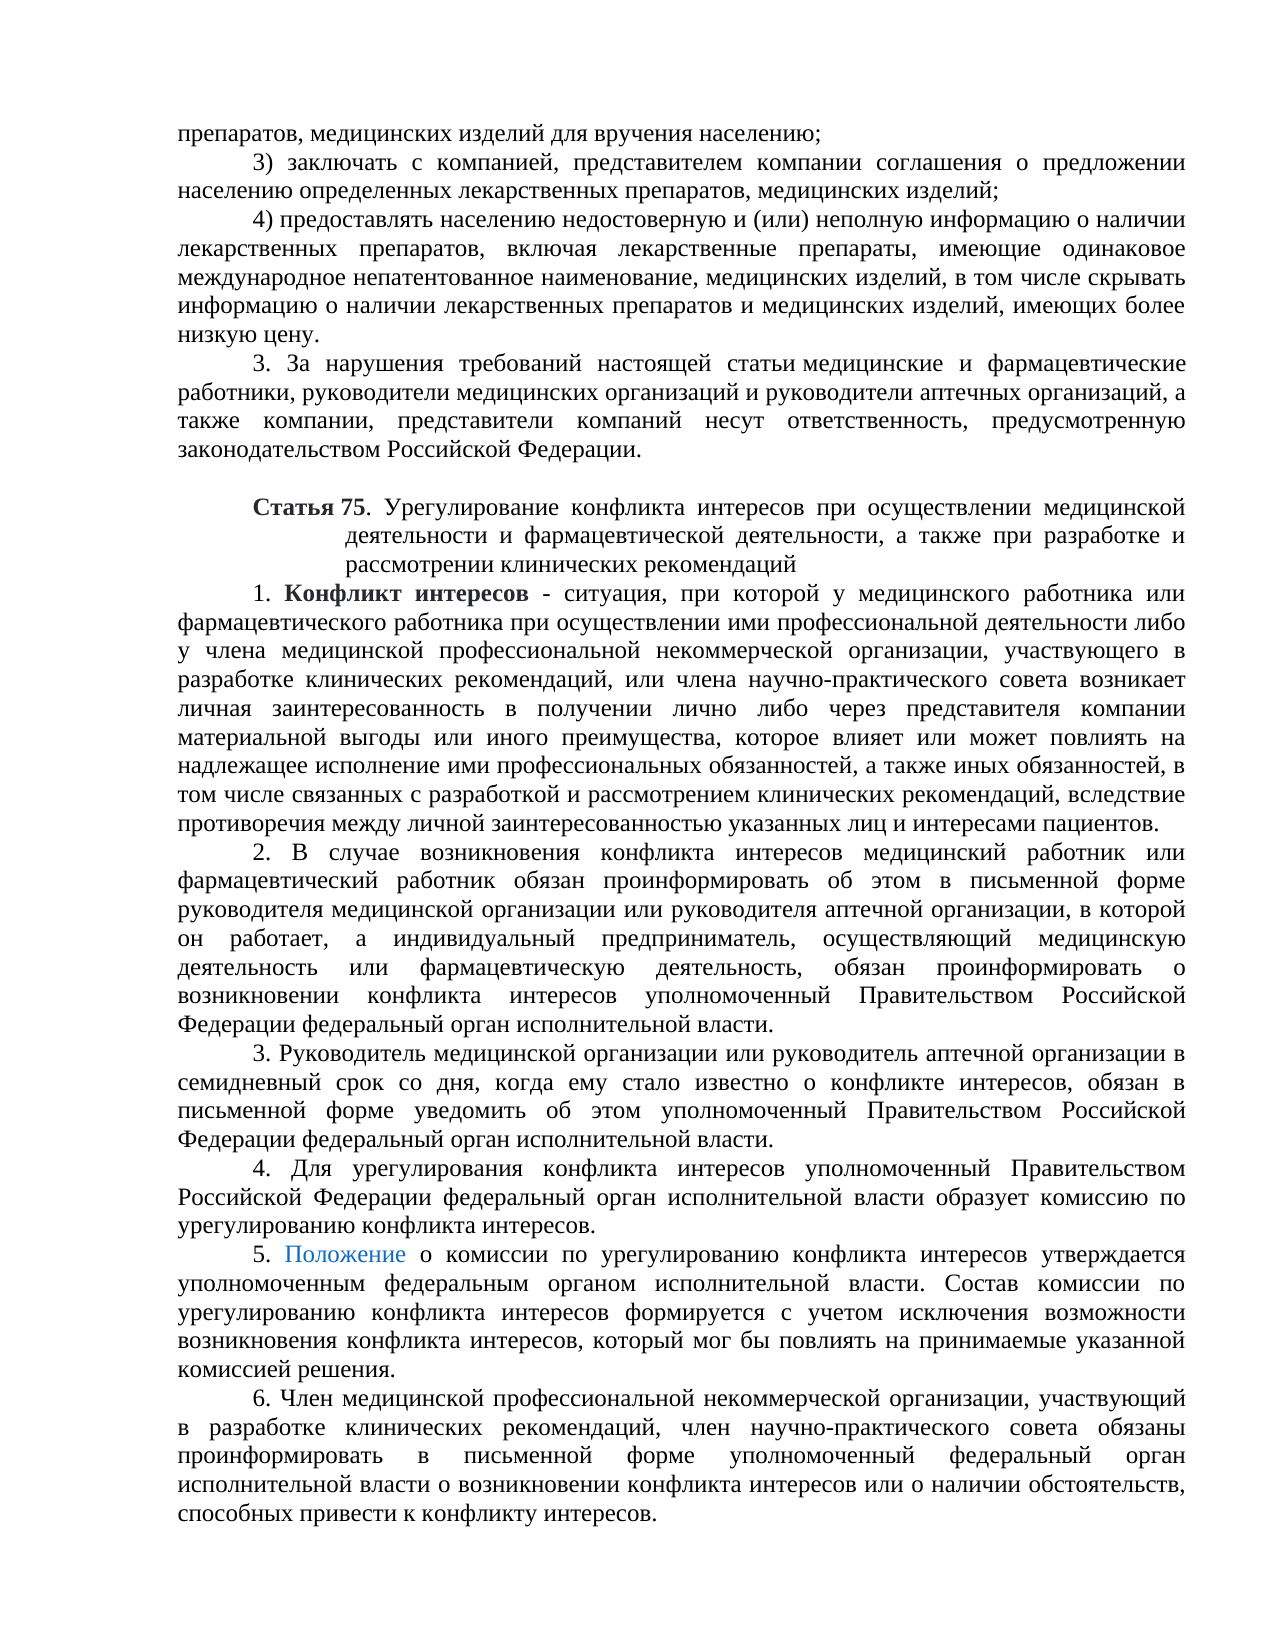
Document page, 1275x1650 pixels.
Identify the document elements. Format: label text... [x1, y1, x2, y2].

text 3. За нарушения требований настоящей статьи медицинские и фармацевтические работники, руководители медицинских организаций и руководители аптечных организаций, а также компании, представители компаний несут ответственность, предусмотренную законодательством Российской Федерации. [177, 348, 1186, 463]
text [177, 118, 1186, 147]
text 6. Член медицинской профессиональной некоммерческой организации, участвующий в разработке клинических рекомендаций, член научно-практического совета обязаны проинформировать в письменной форме уполномоченный федеральный орган исполнительной власти о возникновении конфликта интересов или о наличии обстоятельств, способных привести к конфликту интересов. [177, 1383, 1186, 1527]
text 3) заключать с компанией, представителем компании соглашения о предложении населению определенных лекарственных препаратов, медицинских изделий; [177, 147, 1186, 204]
text 4. Для урегулирования конфликта интересов уполномоченный Правительством Российской Федерации федеральный орган исполнительной власти образует комиссию по урегулированию конфликта интересов. [177, 1153, 1186, 1239]
text 5. Положение о комиссии по урегулированию конфликта интересов утверждается уполномоченным федеральным органом исполнительной власти. Состав комиссии по урегулированию конфликта интересов формируется с учетом исключения возможности возникновения конфликта интересов, который мог бы повлиять на принимаемые указанной комиссией решения. [177, 1239, 1186, 1383]
text 4) предоставлять населению недостоверную и (или) неполную информацию о наличии лекарственных препаратов, включая лекарственные препараты, имеющие одинаковое международное непатентованное наименование, медицинских изделий, в том числе скрывать информацию о наличии лекарственных препаратов и медицинских изделий, имеющих более низкую цену. [177, 204, 1186, 348]
text 1. Конфликт интересов - ситуация, при которой у медицинского работника или фармацевтического работника при осуществлении ими профессиональной деятельности либо у члена медицинской профессиональной некоммерческой организации, участвующего в разработке клинических рекомендаций, или члена научно-практического совета возникает личная заинтересованность в получении лично либо через представителя компании материальной выгоды или иного преимущества, которое влияет или может повлиять на надлежащее исполнение ими профессиональных обязанностей, а также иных обязанностей, в том числе связанных с разработкой и рассмотрением клинических рекомендаций, вследствие противоречия между личной заинтересованностью указанных лиц и интересами пациентов. [177, 578, 1186, 837]
text 3. Руководитель медицинской организации или руководитель аптечной организации в семидневный срок со дня, когда ему стало известно о конфликте интересов, обязан в письменной форме уведомить об этом уполномоченный Правительством Российской Федерации федеральный орган исполнительной власти. [177, 1038, 1186, 1153]
text 2. В случае возникновения конфликта интересов медицинский работник или фармацевтический работник обязан проинформировать об этом в письменной форме руководителя медицинской организации или руководителя аптечной организации, в которой он работает, а индивидуальный предприниматель, осуществляющий медицинскую деятельность или фармацевтическую деятельность, обязан проинформировать о возникновении конфликта интересов уполномоченный Правительством Российской Федерации федеральный орган исполнительной власти. [177, 837, 1186, 1038]
text Статья 75. Урегулирование конфликта интересов при осуществлении медицинской деятельности и фармацевтической деятельности, а также при разработке и рассмотрении клинических рекомендаций [252, 492, 1186, 578]
